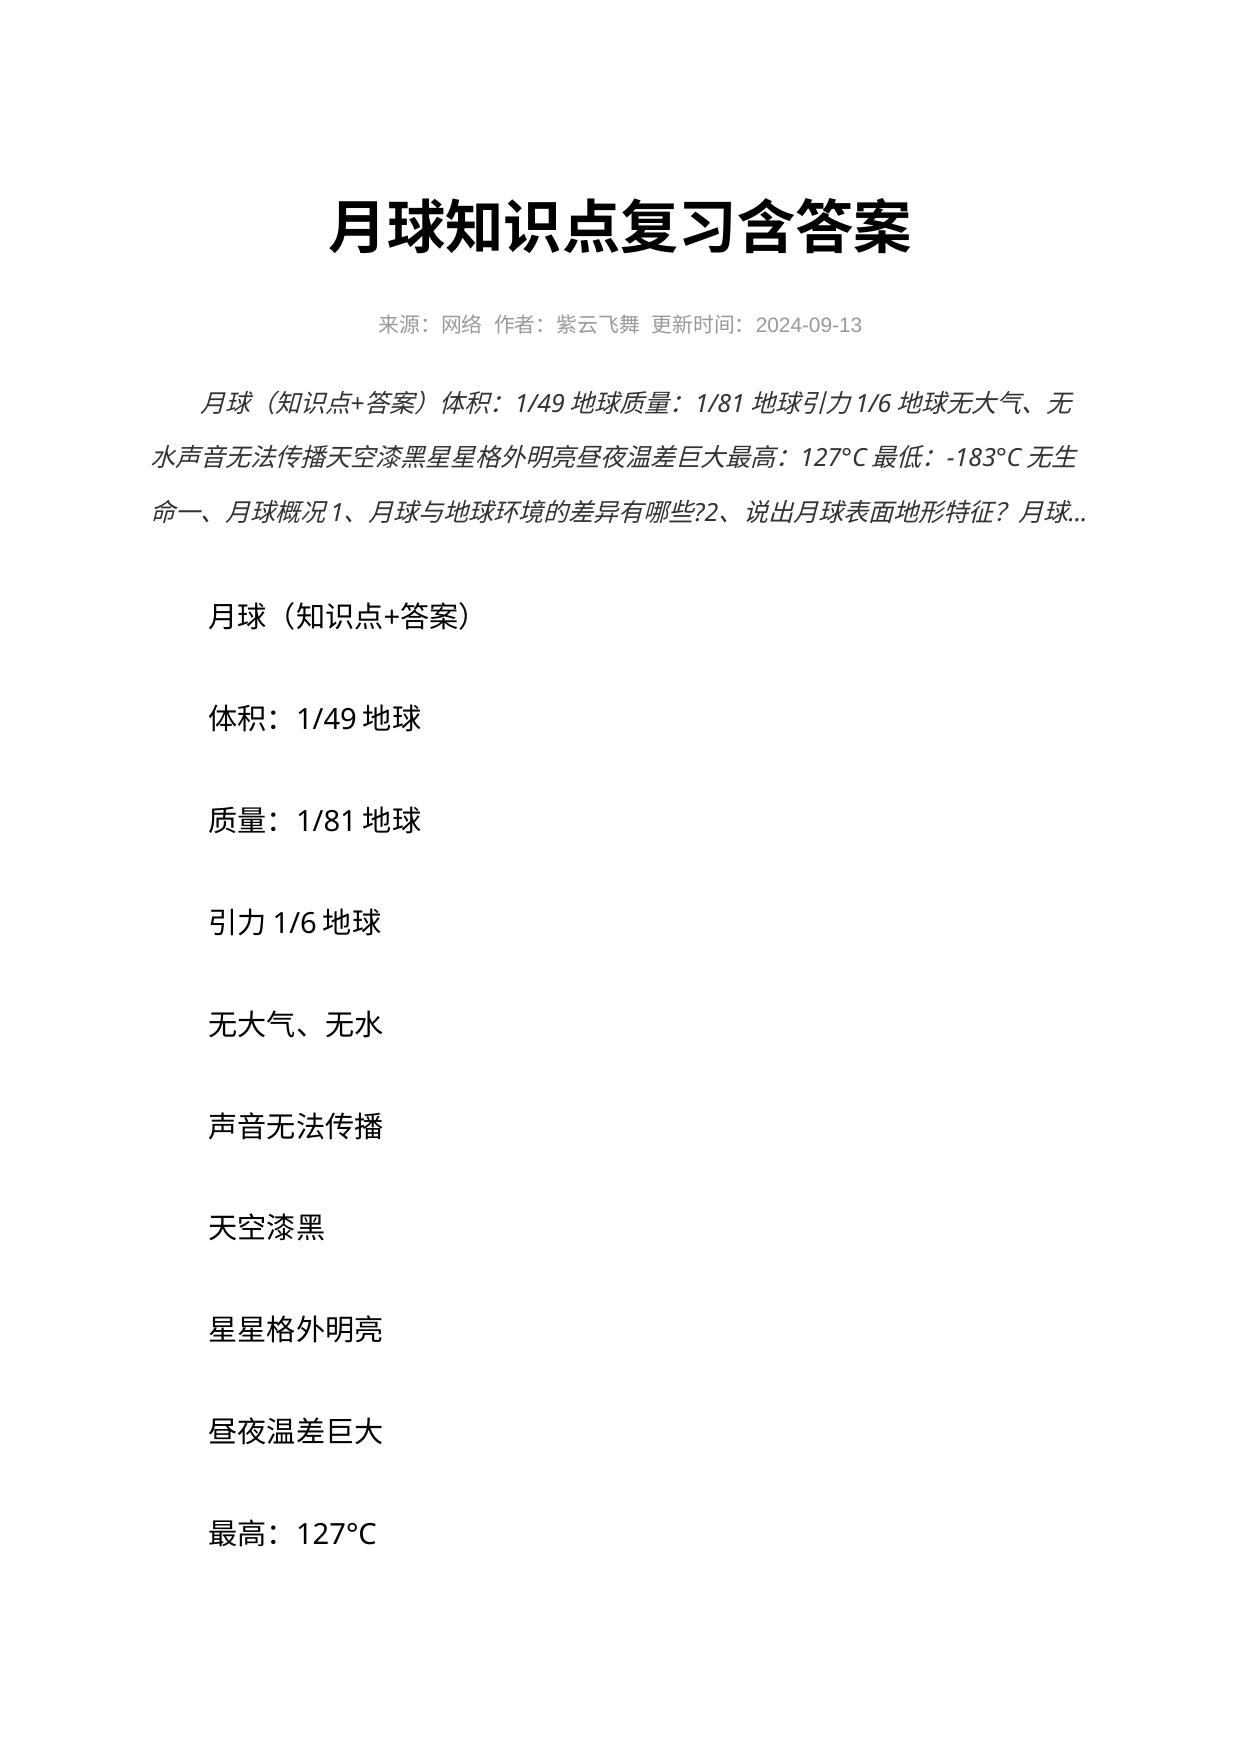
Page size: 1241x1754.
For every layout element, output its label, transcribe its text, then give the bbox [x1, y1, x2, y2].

text 月球（知识点+答案）体积：1/49地球质量：1/81地球引力1/6地球无大气、无水声音无法传播天空漆黑星星格外明亮昼夜温差巨大最高：127°C最低：-183°C无生命一、月球概况1、月球与地球环境的差异有哪些?2、说出月球表面地形特征？月球... [150, 383, 1090, 528]
text 来源：网络 作者：紫云飞舞 更新时间：2024-09-13 [150, 313, 1090, 337]
text 天空漆黑 [150, 1205, 1090, 1247]
text 体积：1/49地球 [150, 695, 1090, 738]
text 引力1/6地球 [150, 899, 1090, 942]
text 声音无法传播 [150, 1103, 1090, 1145]
text 无大气、无水 [150, 1001, 1090, 1044]
text 星星格外明亮 [150, 1307, 1090, 1349]
text 质量：1/81地球 [150, 797, 1090, 840]
text 昼夜温差巨大 [150, 1408, 1090, 1451]
subtitle 月球知识点复习含答案 [150, 181, 1090, 266]
text 月球（知识点+答案） [150, 593, 1090, 636]
text 最高：127°C [150, 1510, 1090, 1553]
